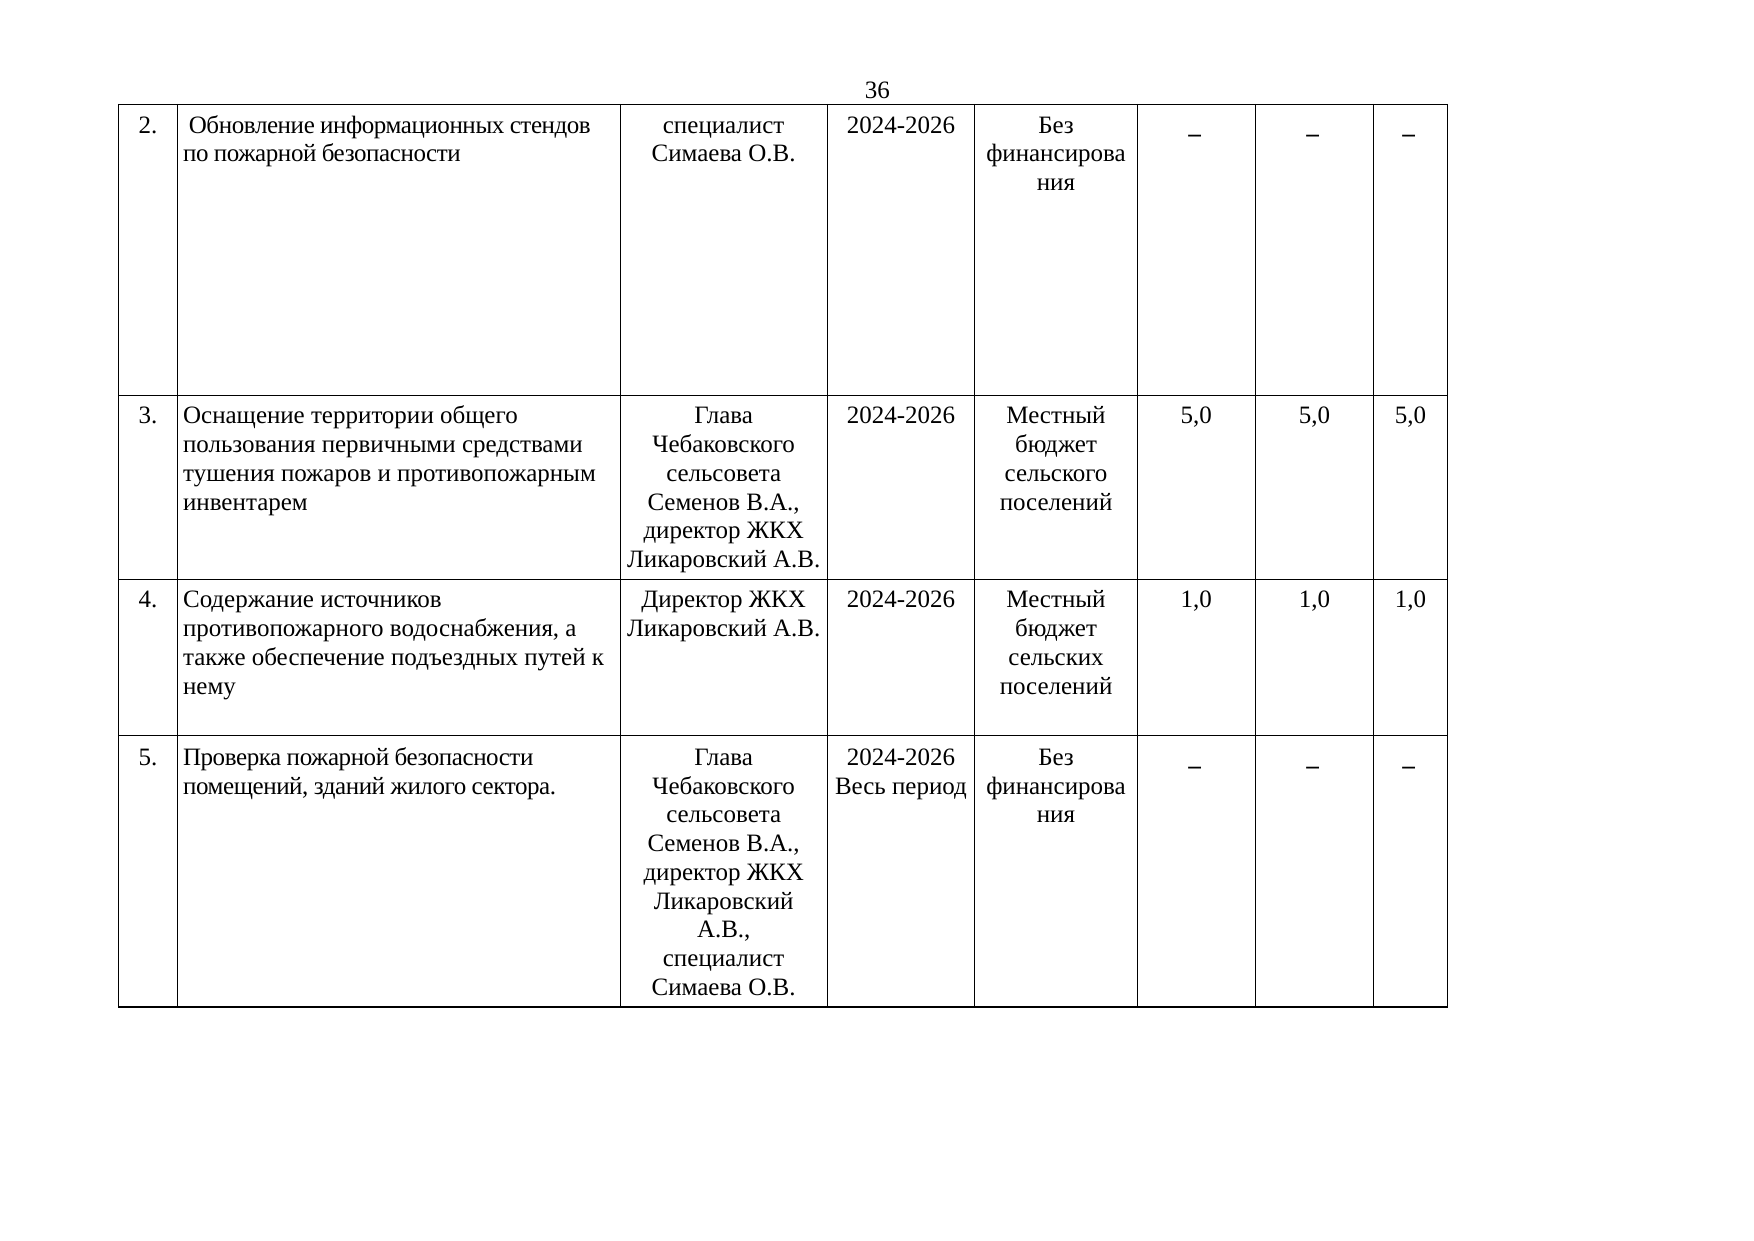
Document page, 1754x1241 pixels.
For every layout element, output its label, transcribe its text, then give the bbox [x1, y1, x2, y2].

table_cell _ [1138, 105, 1255, 394]
table_cell 5,0 [1256, 396, 1373, 579]
table_cell Директор ЖКХ Ликаровский А.В. [621, 580, 827, 735]
table_cell _ [1374, 105, 1447, 394]
table_cell _ [1256, 105, 1373, 394]
table_cell 2024-2026 [828, 396, 974, 579]
table_cell 4. [119, 580, 177, 735]
table_cell 5,0 [1374, 396, 1447, 579]
table_cell Местный бюджет сельского поселений [975, 396, 1137, 579]
table_cell Глава Чебаковского сельсовета Семенов В.А., директор ЖКХ Ликаровский А.В. [621, 396, 827, 579]
table_cell 2. [119, 105, 177, 394]
table_cell _ [1374, 736, 1447, 1006]
table_cell 5. [119, 736, 177, 1006]
table_cell _ [1256, 736, 1373, 1006]
table_cell 1,0 [1138, 580, 1255, 735]
table_cell Местный бюджет сельских поселений [975, 580, 1137, 735]
table_cell 2024-2026 [828, 580, 974, 735]
table_cell 1,0 [1256, 580, 1373, 735]
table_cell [828, 736, 974, 1006]
table_cell 2024-2026 [828, 105, 974, 394]
table_cell специалист Симаева О.В. [621, 105, 827, 394]
table_cell Глава Чебаковского сельсовета Семенов В.А., директор ЖКХ Ликаровский А.В., специалист Симаева О.В. [621, 736, 827, 1006]
table_cell Без финансирования [975, 736, 1137, 1006]
table_cell Содержание источников противопожарного водоснабжения, а также обеспечение подъездных путей к нему [178, 580, 620, 735]
table_cell 3. [119, 396, 177, 579]
table_cell Проверка пожарной безопасности помещений, зданий жилого сектора. [178, 736, 620, 1006]
table_cell _ [1138, 736, 1255, 1006]
table_cell Без финансирования [975, 105, 1137, 394]
table_cell Обновление информационных стендов по пожарной безопасности [178, 105, 620, 394]
table_cell 1,0 [1374, 580, 1447, 735]
table_cell 5,0 [1138, 396, 1255, 579]
table_cell Оснащение территории общего пользования первичными средствами тушения пожаров и противопожарным инвентарем [178, 396, 620, 579]
